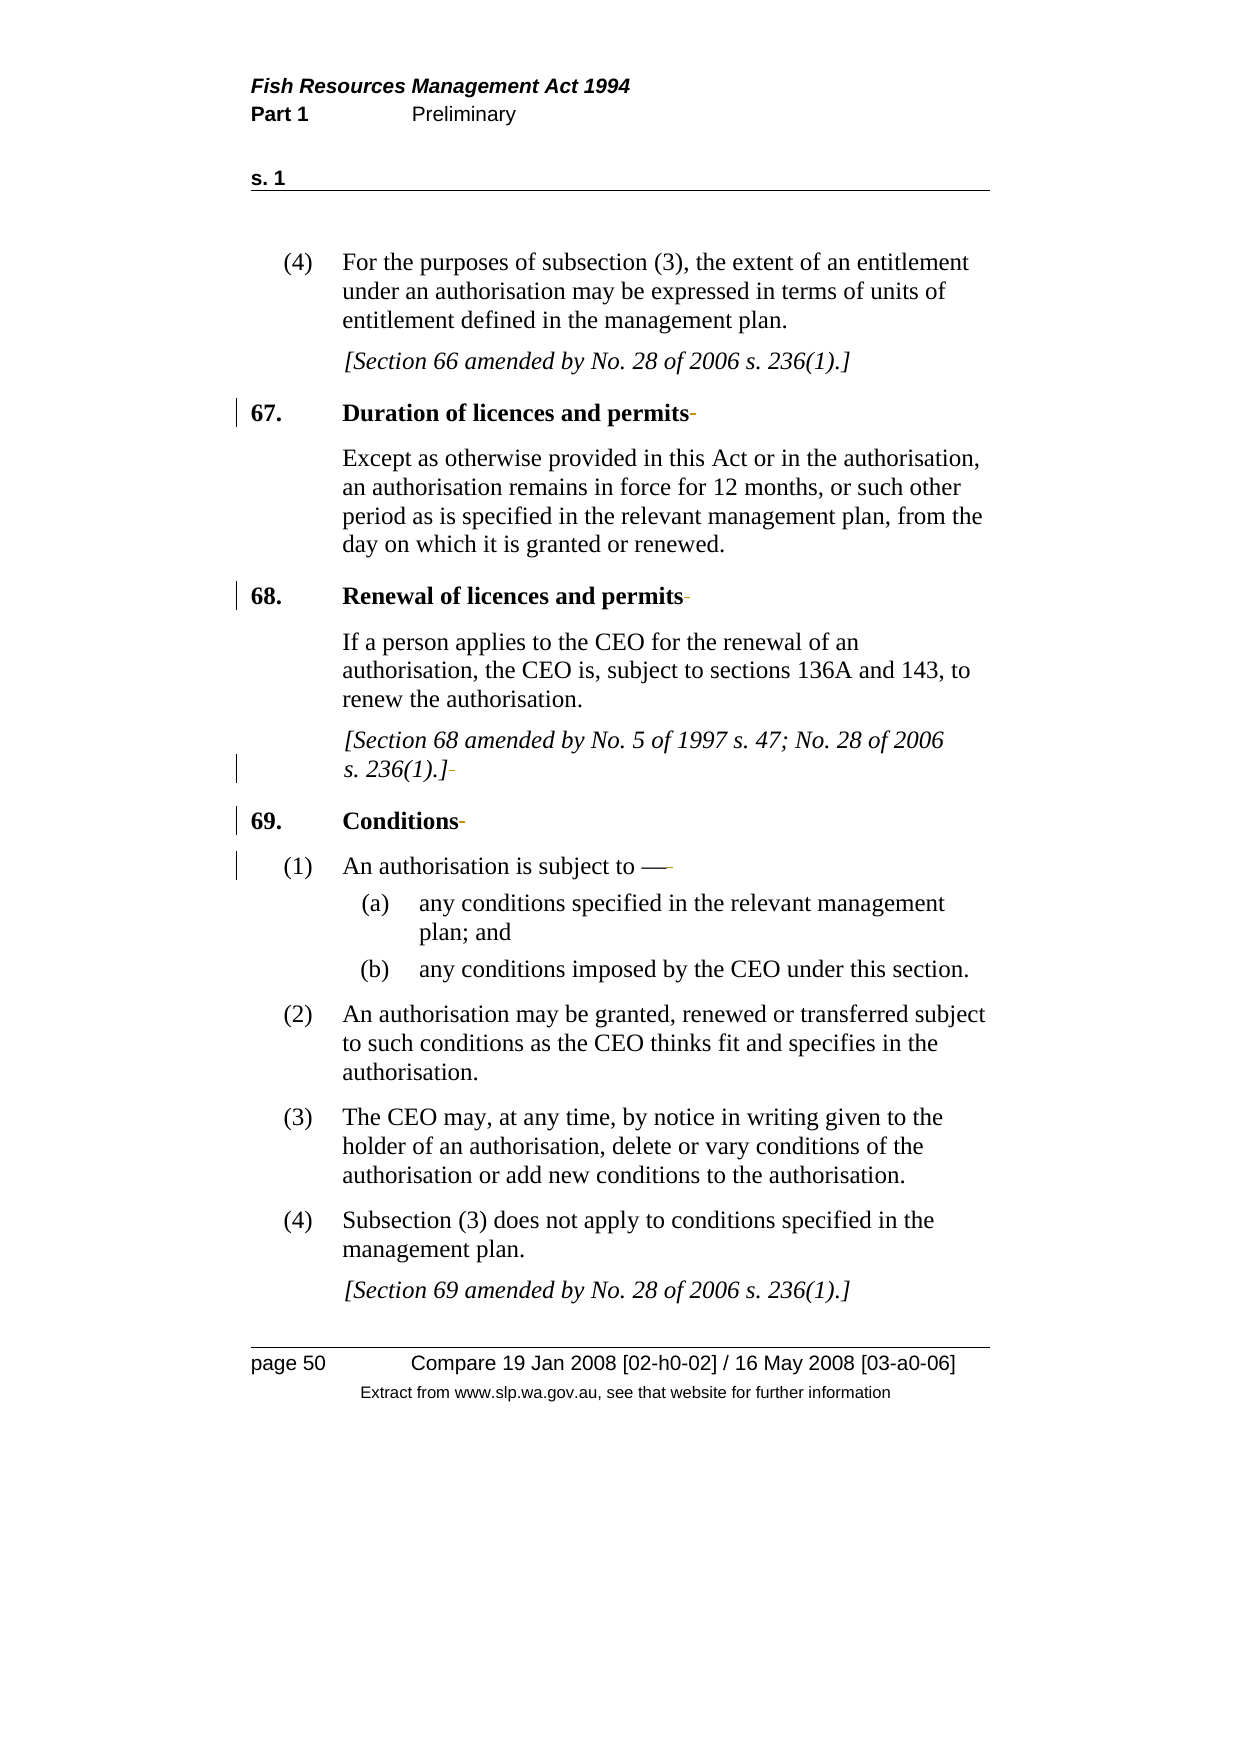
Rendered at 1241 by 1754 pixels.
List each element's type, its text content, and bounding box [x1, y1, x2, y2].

text [Section 69 amended by No. 28 of 2006 s. 236(1).] [251, 1275, 990, 1304]
text (a) any conditions specified in the relevant management plan; and [251, 888, 990, 946]
text If a person applies to the CEO for the renewal of an authorisation, the CEO is, subject to sections 136A and 143, to renew the authorisation. [251, 627, 990, 713]
text (b) any conditions imposed by the CEO under this section. [251, 954, 990, 983]
text (1) An authorisation is subject to — [251, 851, 990, 880]
subtitle 69. Conditions [251, 806, 990, 834]
text (4) Subsection (3) does not apply to conditions specified in the management plan. [251, 1205, 990, 1263]
subtitle 67. Duration of licences and permits [251, 398, 990, 427]
text (2) An authorisation may be granted, renewed or transferred subject to such conditions as the CEO thinks fit and specifies in the authorisation. [251, 999, 990, 1086]
subtitle 68. Renewal of licences and permits [251, 581, 990, 610]
text (4) For the purposes of subsection (3), the extent of an entitlement under an authorisation may be expressed in terms of units of entitlement defined in the management plan. [251, 247, 990, 334]
text Except as otherwise provided in this Act or in the authorisation, an authorisation remains in force for 12 months, or such other period as is specified in the relevant management plan, from the day on which it is granted or renewed. [251, 443, 990, 558]
text (3) The CEO may, at any time, by notice in writing given to the holder of an authorisation, delete or vary conditions of the authorisation or add new conditions to the authorisation. [251, 1102, 990, 1189]
text [Section 68 amended by No. 5 of 1997 s. 47; No. 28 of 2006 s. 236(1).] [251, 725, 990, 783]
text [Section 66 amended by No. 28 of 2006 s. 236(1).] [251, 346, 990, 375]
